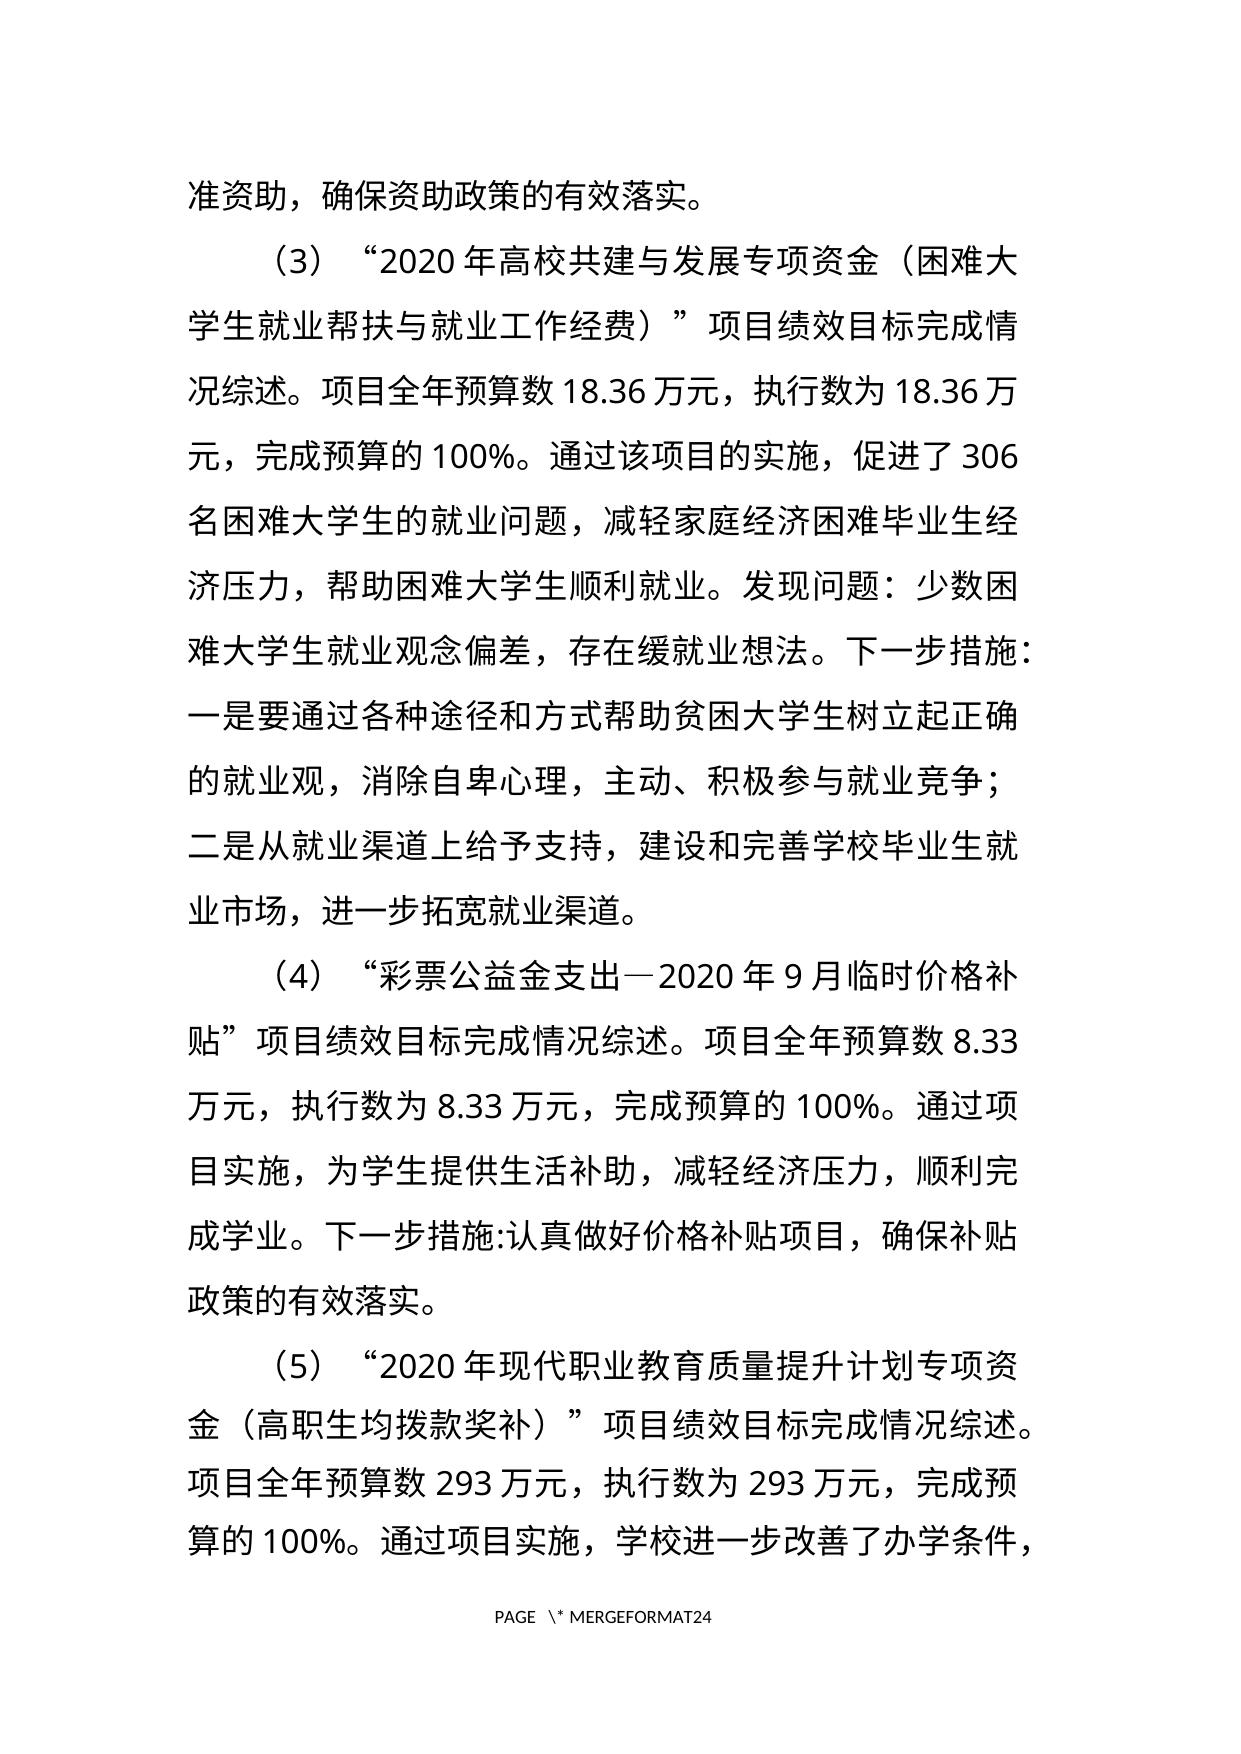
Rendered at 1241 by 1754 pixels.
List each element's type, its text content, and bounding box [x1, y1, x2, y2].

list （3）“2020年高校共建与发展专项资金（困难大学生就业帮扶与就业工作经费）”项目绩效目标完成情况综述。项目全年预算数18.36万元，执行数为18.36万元，完成预算的100%。通过该项目的实施，促进了306名困难大学生的就业问题，减轻家庭经济困难毕业生经济压力，帮助困难大学生顺利就业。发现问题：少数困难大学生就业观念偏差，存在缓就业想法。下一步措施：一是要通过各种途径和方式帮助贫困大学生树立起正确的就业观，消除自卑心理，主动、积极参与就业竞争；二是从就业渠道上给予支持，建设和完善学校毕业生就业市场，进一步拓宽就业渠道。 [187, 227, 1019, 942]
list （4）“彩票公益金支出—2020年9月临时价格补贴”项目绩效目标完成情况综述。项目全年预算数8.33万元，执行数为8.33万元，完成预算的100%。通过项目实施，为学生提供生活补助，减轻经济压力，顺利完成学业。下一步措施:认真做好价格补贴项目，确保补贴政策的有效落实。 [187, 942, 1019, 1332]
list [187, 162, 1019, 227]
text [187, 1332, 1019, 1565]
